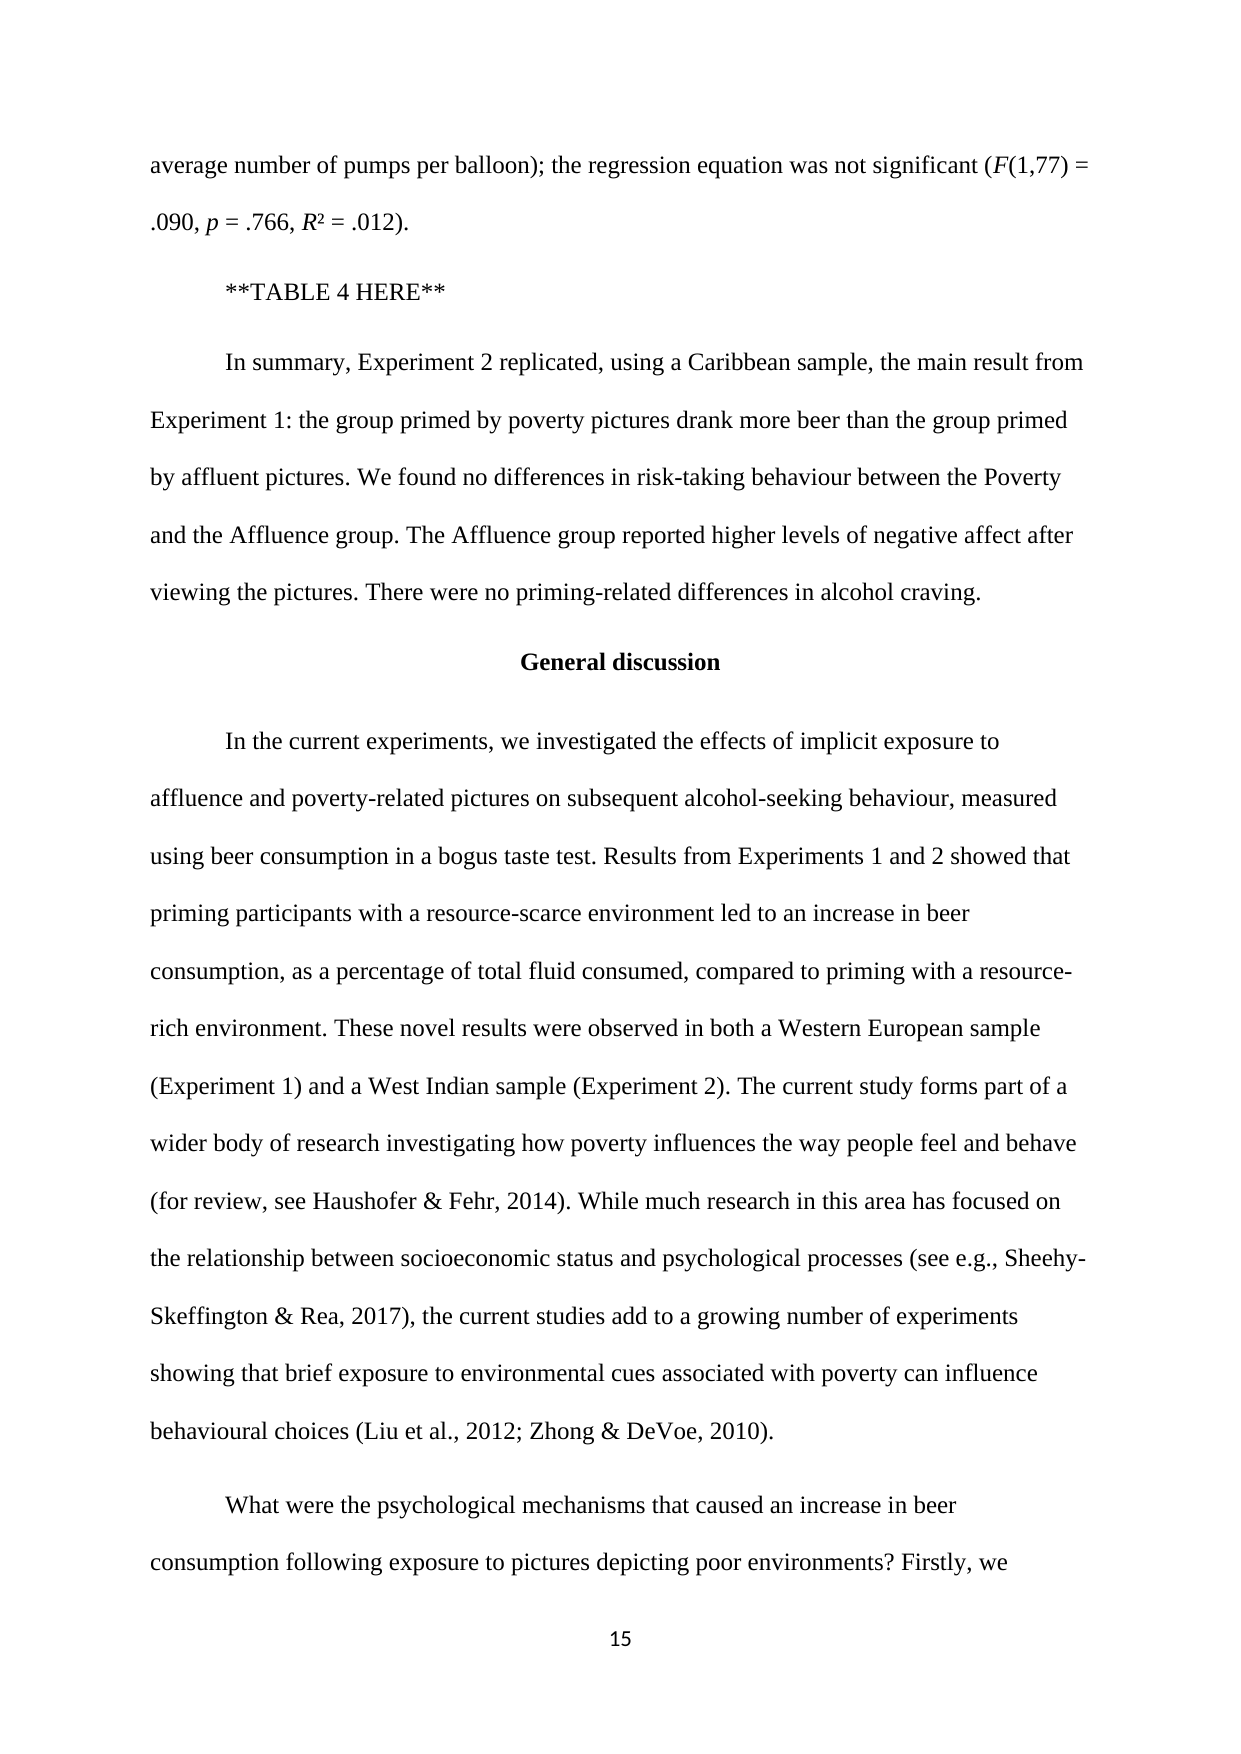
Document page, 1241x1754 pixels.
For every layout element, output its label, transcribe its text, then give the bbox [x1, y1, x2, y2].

text In summary, Experiment 2 replicated, using a Caribbean sample, the main result from Experiment 1: the group primed by poverty pictures drank more beer than the group primed by affluent pictures. We found no differences in risk-taking behaviour between the Poverty and the Affluence group. The Affluence group reported higher levels of negative affect after viewing the pictures. There were no priming-related differences in alcohol craving. [150, 347, 1090, 606]
text General discussion [150, 647, 1090, 676]
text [150, 150, 1090, 236]
text **TABLE 4 HERE** [150, 277, 1090, 306]
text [150, 1490, 1090, 1576]
text In the current experiments, we investigated the effects of implicit exposure to affluence and poverty-related pictures on subsequent alcohol-seeking behaviour, measured using beer consumption in a bogus taste test. Results from Experiments 1 and 2 showed that priming participants with a resource-scarce environment led to an increase in beer consumption, as a percentage of total fluid consumed, compared to priming with a resource-rich environment. These novel results were observed in both a Western European sample (Experiment 1) and a West Indian sample (Experiment 2). The current study forms part of a wider body of research investigating how poverty influences the way people feel and behave (for review, see Haushofer & Fehr, 2014). While much research in this area has focused on the relationship between socioeconomic status and psychological processes (see e.g., Sheehy-Skeffington & Rea, 2017), the current studies add to a growing number of experiments showing that brief exposure to environmental cues associated with poverty can influence behavioural choices (Liu et al., 2012; Zhong & DeVoe, 2010). [150, 726, 1090, 1444]
